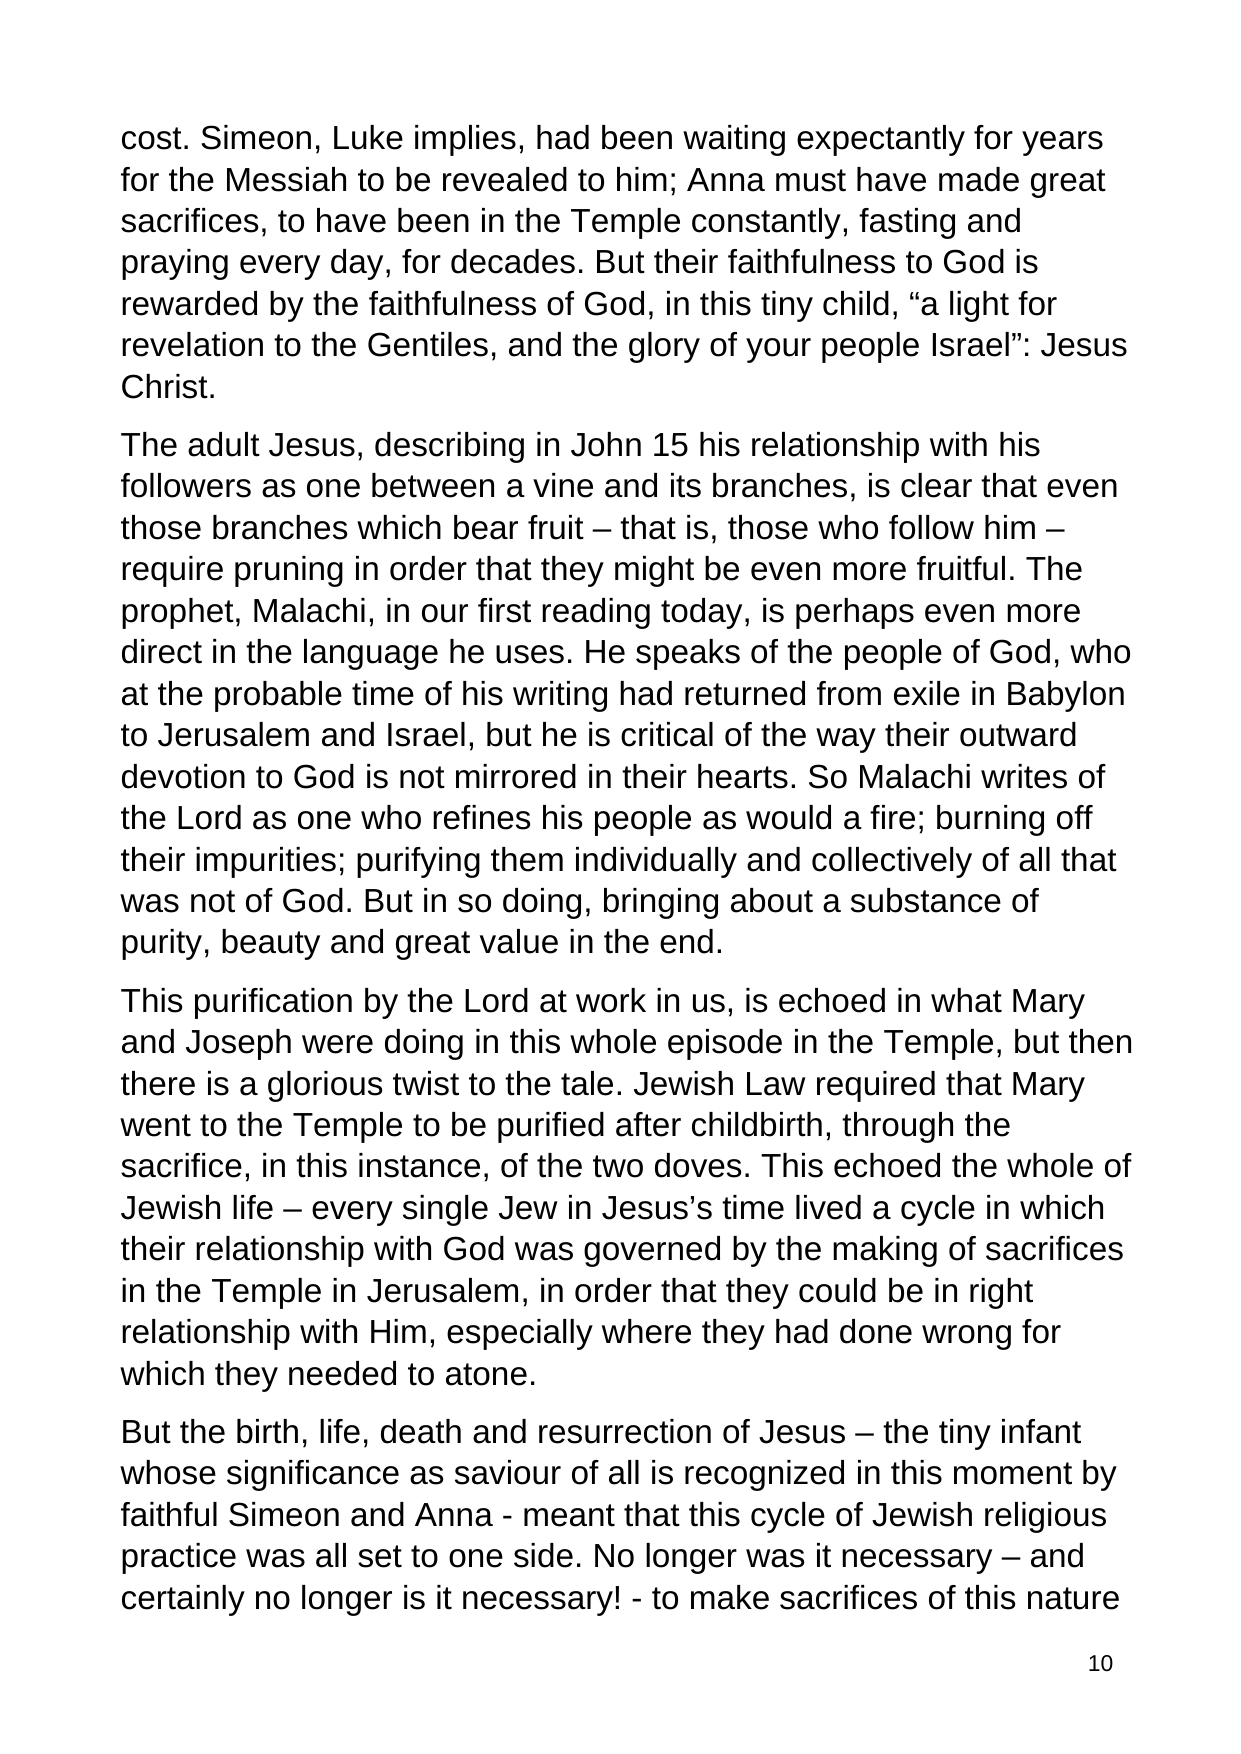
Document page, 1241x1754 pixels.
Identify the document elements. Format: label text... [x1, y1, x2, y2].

text The adult Jesus, describing in John 15 his relationship with his followers as one between a vine and its branches, is clear that even those branches which bear fruit – that is, those who follow him – require pruning in order that they might be even more fruitful. The prophet, Malachi, in our first reading today, is perhaps even more direct in the language he uses. He speaks of the people of God, who at the probable time of his writing had returned from exile in Babylon to Jerusalem and Israel, but he is critical of the way their outward devotion to God is not mirrored in their hearts. So Malachi writes of the Lord as one who refines his people as would a fire; burning off their impurities; purifying them individually and collectively of all that was not of God. But in so doing, bringing about a substance of purity, beauty and great value in the end. [120, 425, 1139, 961]
text This purification by the Lord at work in us, is echoed in what Mary and Joseph were doing in this whole episode in the Temple, but then there is a glorious twist to the tale. Jewish Law required that Mary went to the Temple to be purified after childbirth, through the sacrifice, in this instance, of the two doves. This echoed the whole of Jewish life – every single Jew in Jesus’s time lived a cycle in which their relationship with God was governed by the making of sacrifices in the Temple in Jerusalem, in order that they could be in right relationship with Him, especially where they had done wrong for which they needed to atone. [120, 981, 1139, 1392]
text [120, 118, 1139, 405]
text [120, 1412, 1139, 1616]
